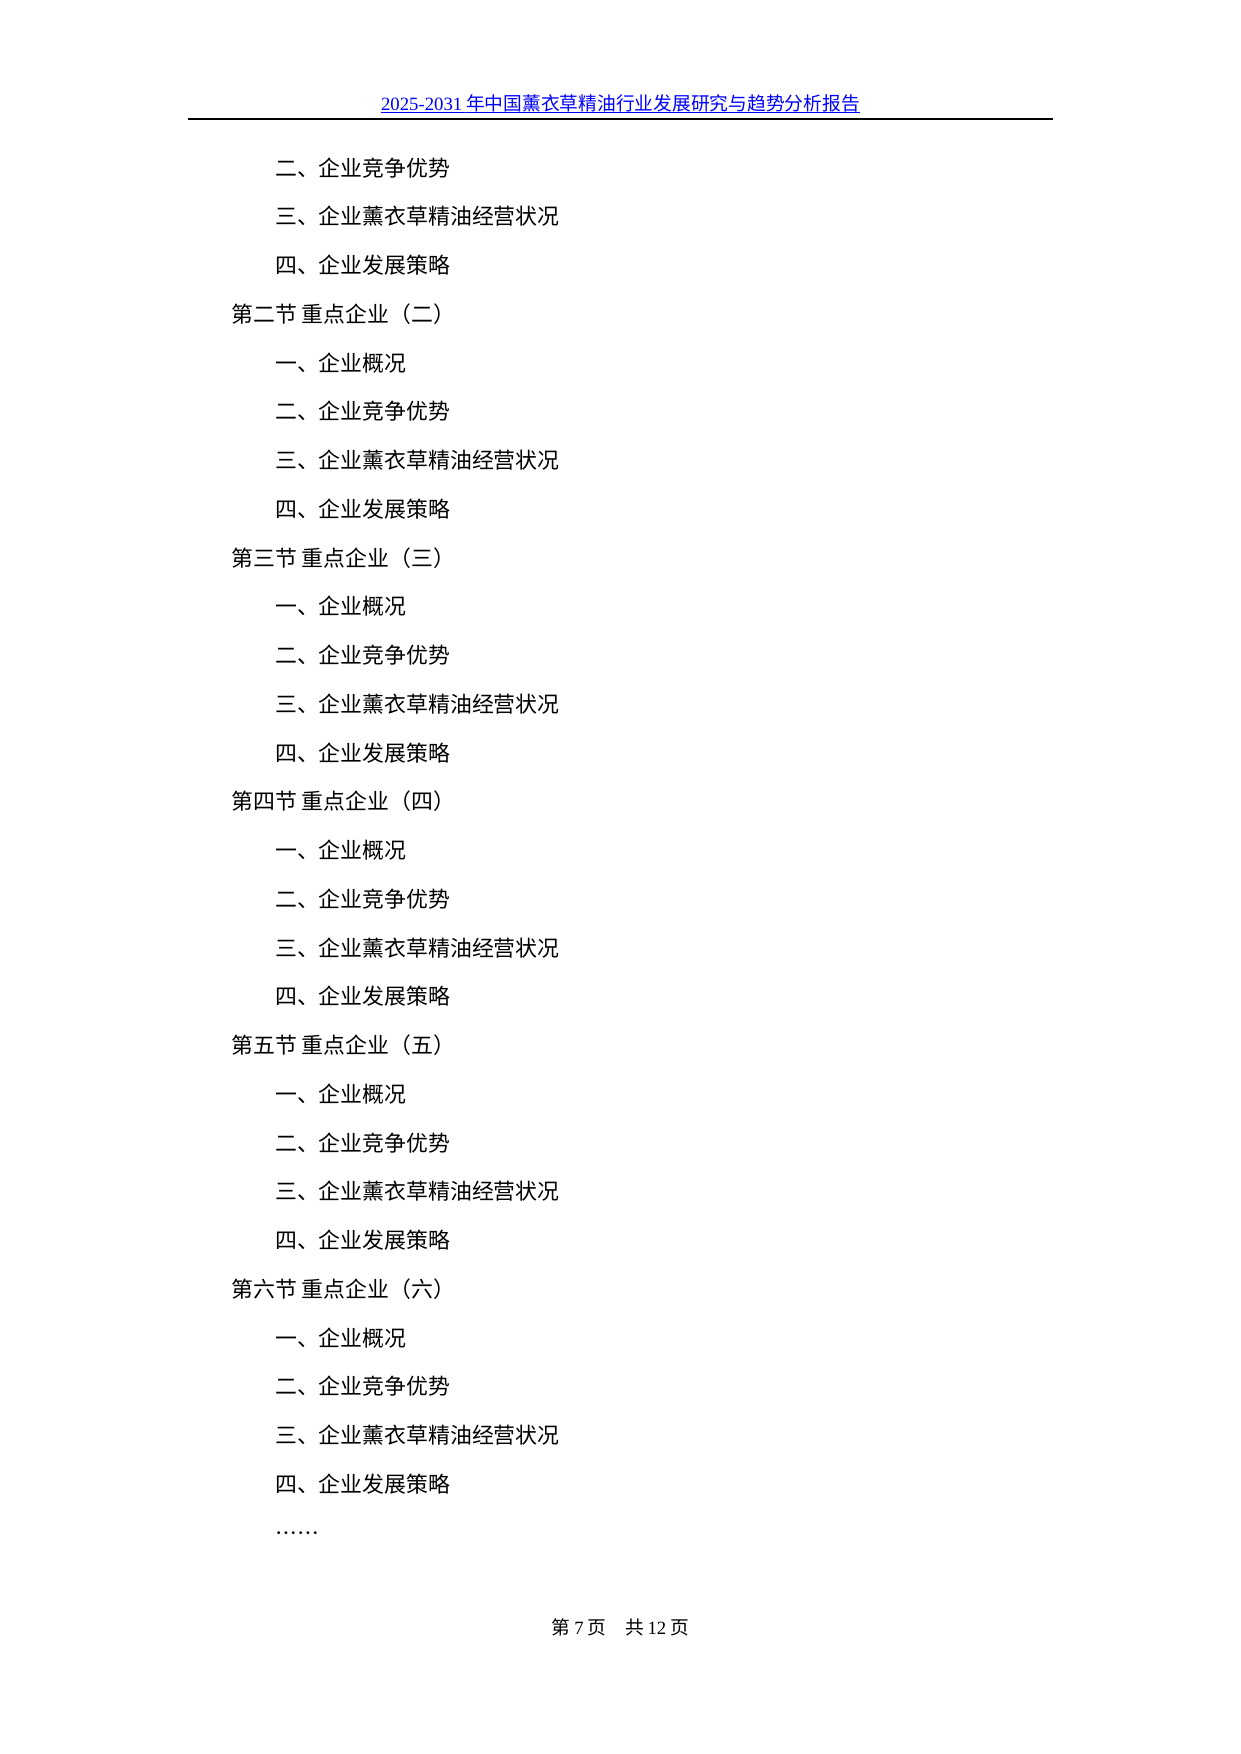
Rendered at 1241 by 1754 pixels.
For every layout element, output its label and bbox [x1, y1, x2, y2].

text [187, 150, 1053, 1548]
